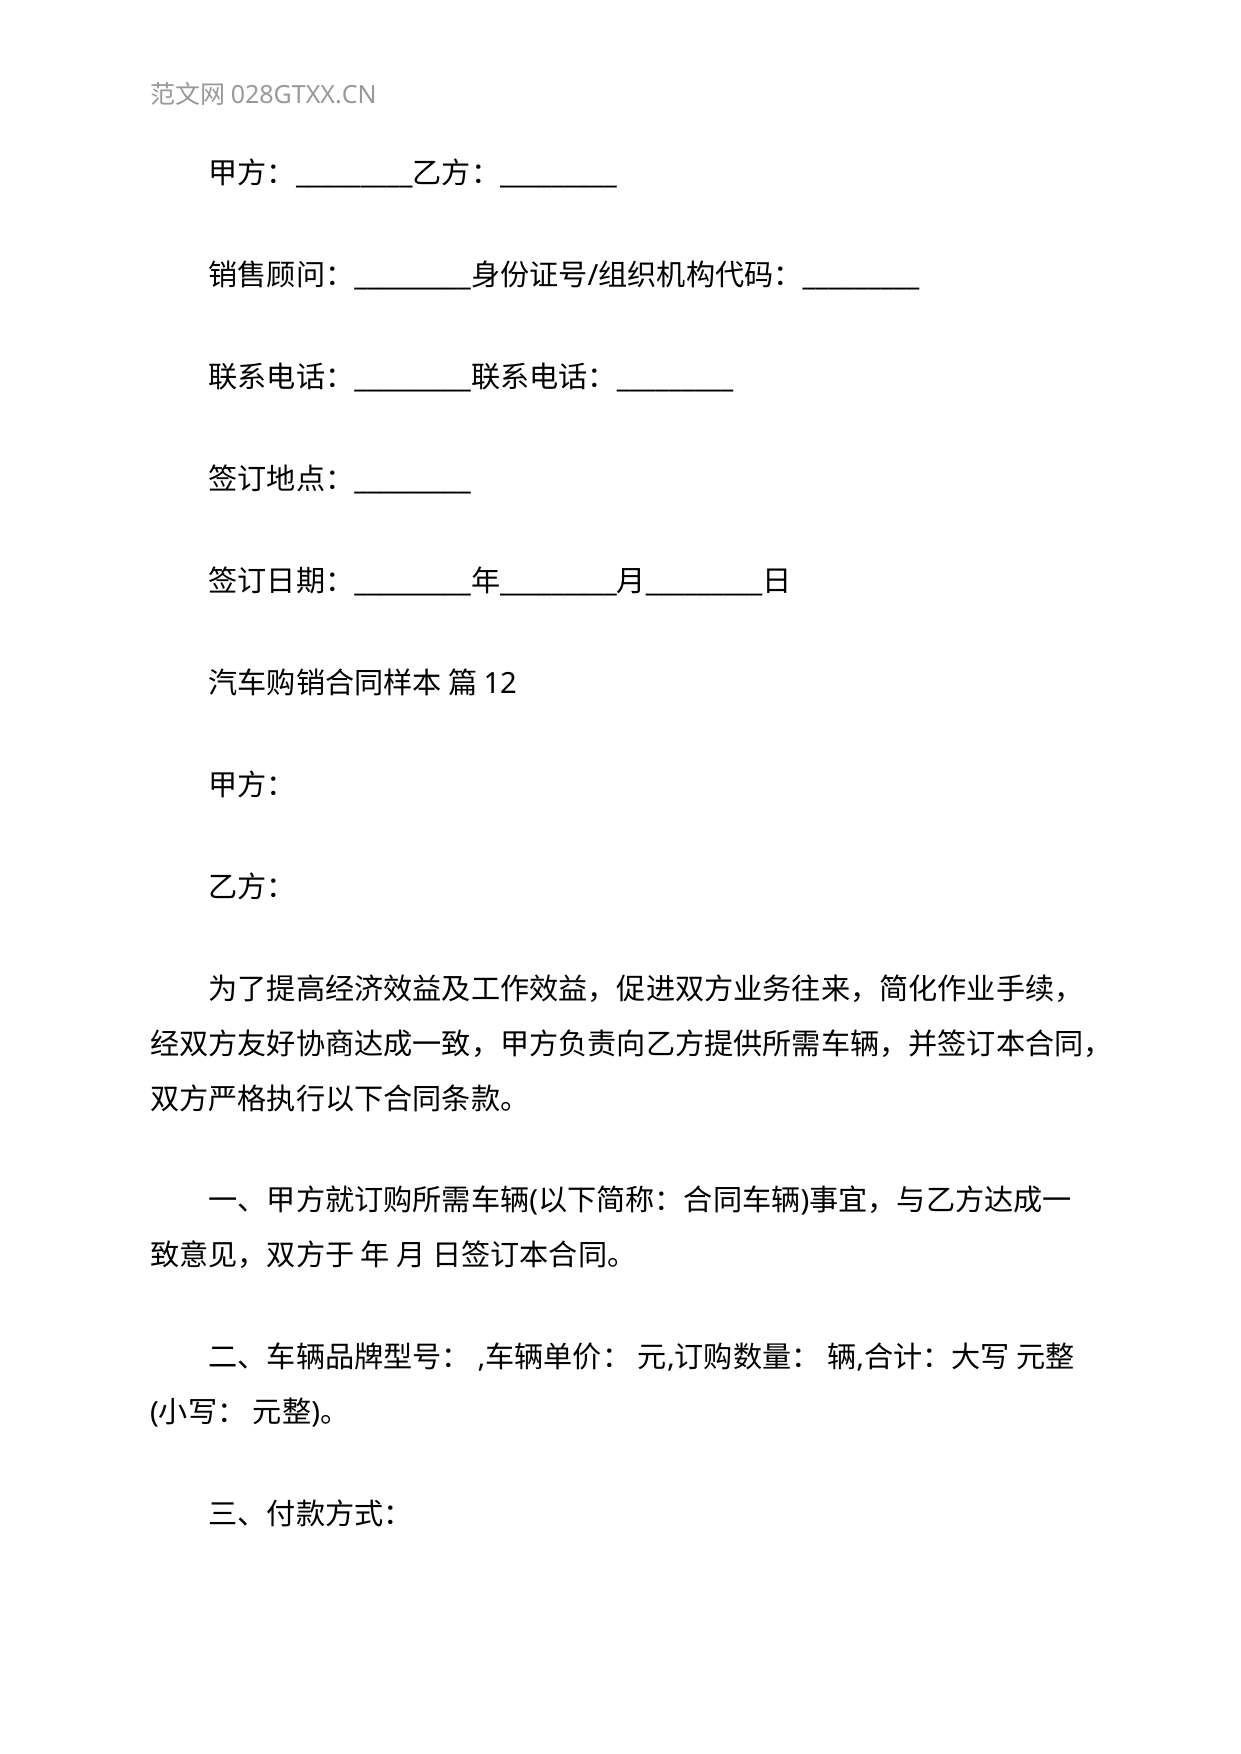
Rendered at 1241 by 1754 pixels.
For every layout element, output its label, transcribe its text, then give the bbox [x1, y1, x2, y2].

text 甲方： [150, 762, 1090, 804]
text 三、付款方式： [150, 1491, 1090, 1533]
text 汽车购销合同样本 篇12 [150, 660, 1090, 702]
text 联系电话：_________联系电话：_________ [150, 354, 1090, 396]
text 为了提高经济效益及工作效益，促进双方业务往来，简化作业手续，经双方友好协商达成一致，甲方负责向乙方提供所需车辆，并签订本合同，双方严格执行以下合同条款。 [150, 965, 1090, 1117]
text 二、车辆品牌型号： ,车辆单价： 元,订购数量： 辆,合计：大写 元整(小写： 元整)。 [150, 1334, 1090, 1431]
text 销售顾问：_________身份证号/组织机构代码：_________ [150, 252, 1090, 294]
text 一、甲方就订购所需车辆(以下简称：合同车辆)事宜，与乙方达成一致意见，双方于 年 月 日签订本合同。 [150, 1177, 1090, 1274]
text 乙方： [150, 864, 1090, 906]
text 甲方：_________乙方：_________ [150, 150, 1090, 192]
text 签订日期：_________年_________月_________日 [150, 558, 1090, 600]
text 签订地点：_________ [150, 456, 1090, 498]
